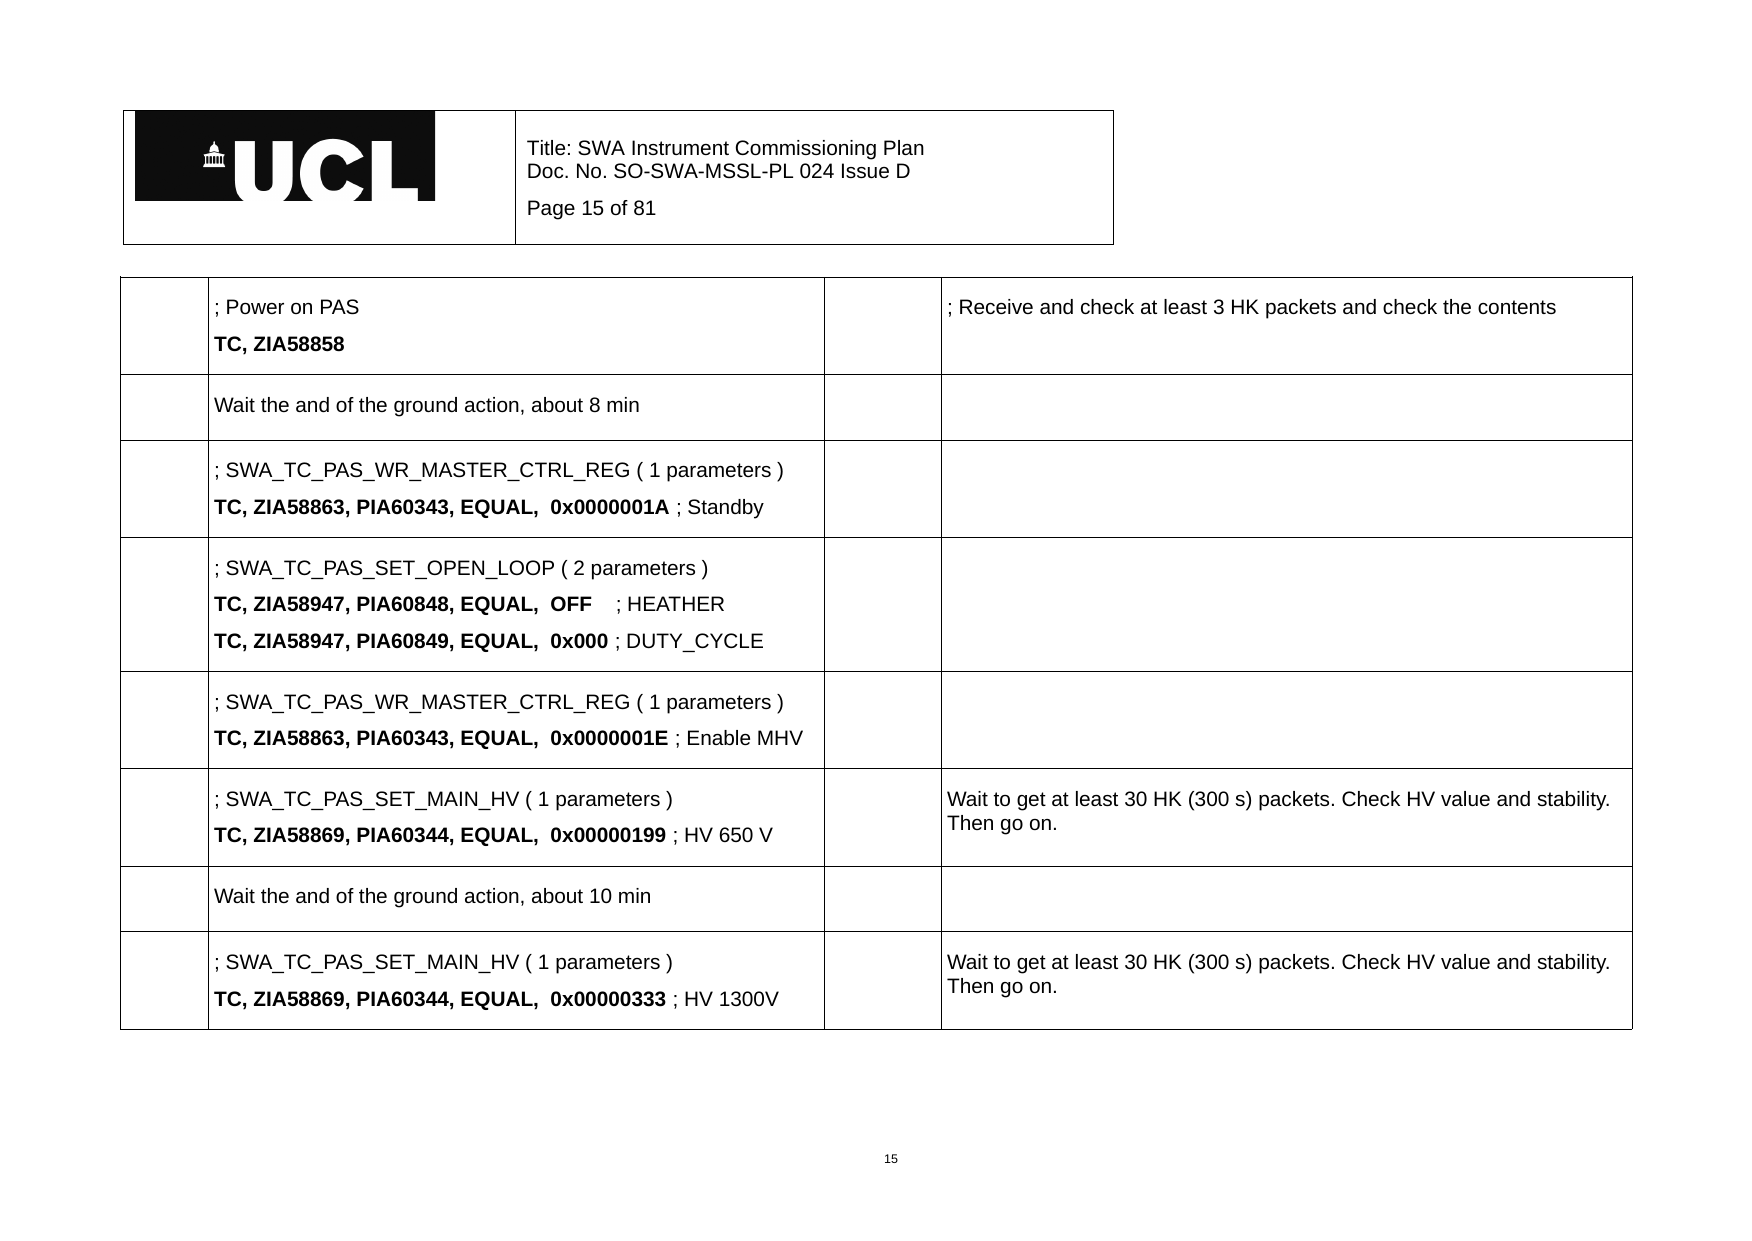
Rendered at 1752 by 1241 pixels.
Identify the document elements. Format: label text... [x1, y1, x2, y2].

table_cell [942, 672, 1632, 768]
table_cell [121, 278, 208, 374]
table_cell [942, 538, 1632, 671]
table_cell Wait to get at least 30 HK (300 s) packets. Check HV value and stability. Then go on. [942, 932, 1632, 1029]
picture [135, 111, 436, 201]
table_cell [942, 441, 1632, 537]
table_cell [121, 375, 208, 439]
table_cell [825, 932, 941, 1029]
table_cell Wait the and of the ground action, about 10 min [209, 867, 824, 931]
table_cell ; SWA_TC_PAS_SET_OPEN_LOOP ( 2 parameters ) TC, ZIA58947, PIA60848, EQUAL, OFF ; HEATHER TC, ZIA58947, PIA60849, EQUAL, 0x000 ; DUTY_CYCLE [209, 538, 824, 671]
table_cell [825, 538, 941, 671]
table_cell [121, 538, 208, 671]
table_cell ; Receive and check at least 3 HK packets and check the contents [942, 278, 1632, 374]
table_cell [121, 672, 208, 768]
table_cell [942, 867, 1632, 931]
table_cell [825, 375, 941, 439]
table_cell [825, 867, 941, 931]
table_cell ; SWA_TC_PAS_SET_MAIN_HV ( 1 parameters ) TC, ZIA58869, PIA60344, EQUAL, 0x00000333 ; HV 1300V [209, 932, 824, 1029]
table_cell Wait to get at least 30 HK (300 s) packets. Check HV value and stability. Then go on. [942, 769, 1632, 866]
table_cell [825, 672, 941, 768]
table_cell [121, 932, 208, 1029]
table_cell [825, 278, 941, 374]
table_cell ; SWA_TC_PAS_WR_MASTER_CTRL_REG ( 1 parameters ) TC, ZIA58863, PIA60343, EQUAL, 0x0000001A ; Standby [209, 441, 824, 537]
table_cell ; Power on PAS TC, ZIA58858 [209, 278, 824, 374]
table_cell ; SWA_TC_PAS_SET_MAIN_HV ( 1 parameters ) TC, ZIA58869, PIA60344, EQUAL, 0x00000199 ; HV 650 V [209, 769, 824, 866]
table_cell [825, 441, 941, 537]
table_cell [121, 867, 208, 931]
table_cell [121, 441, 208, 537]
table_cell Wait the and of the ground action, about 8 min [209, 375, 824, 439]
table_cell [942, 375, 1632, 439]
table_cell [825, 769, 941, 866]
table_cell [121, 769, 208, 866]
table_cell ; SWA_TC_PAS_WR_MASTER_CTRL_REG ( 1 parameters ) TC, ZIA58863, PIA60343, EQUAL, 0x0000001E ; Enable MHV [209, 672, 824, 768]
